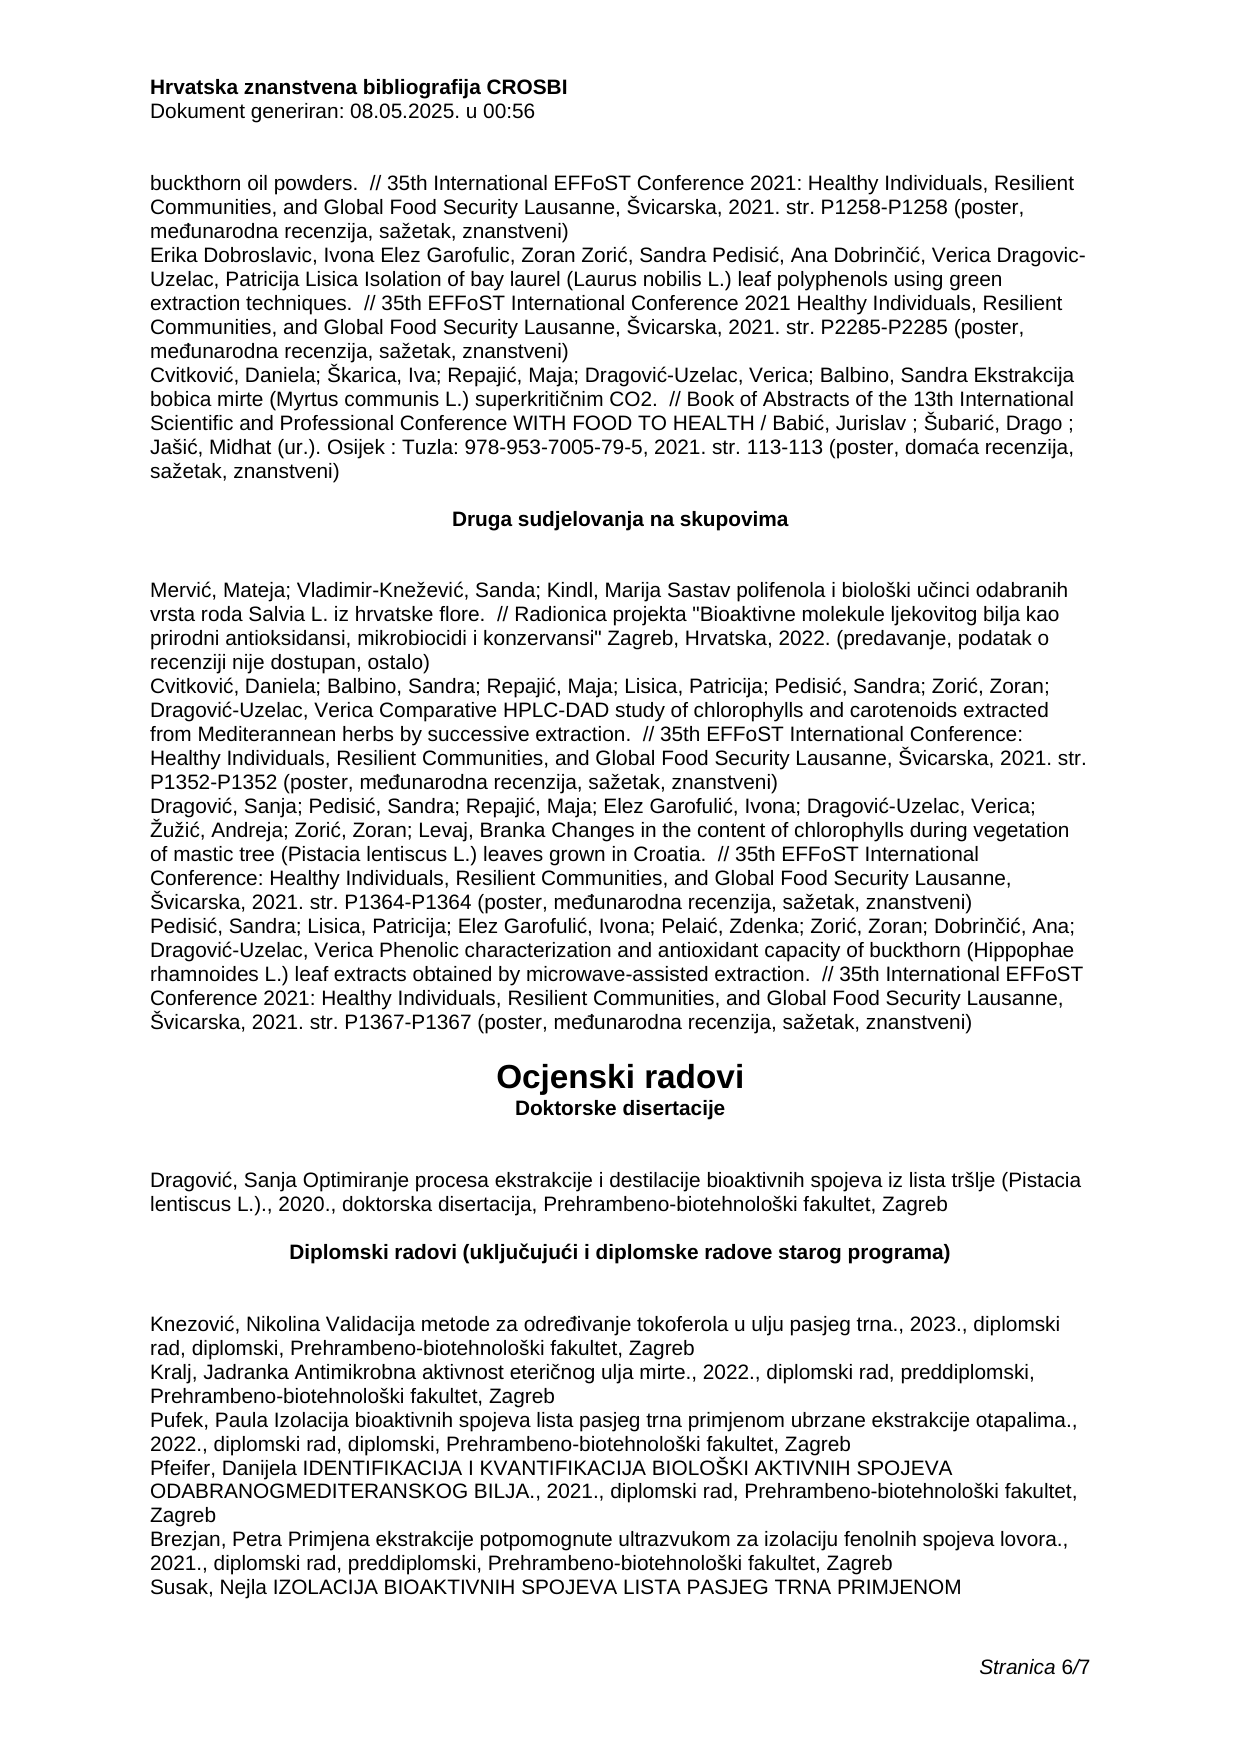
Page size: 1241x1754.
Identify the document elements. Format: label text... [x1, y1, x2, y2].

text Pedisić, Sandra; Lisica, Patricija; Elez Garofulić, Ivona; Pelaić, Zdenka; Zorić, Zoran; Dobrinčić, Ana; Dragović-Uzelac, Verica [150, 914, 1090, 1033]
text Cvitković, Daniela; Balbino, Sandra; Repajić, Maja; Lisica, Patricija; Pedisić, Sandra; Zorić, Zoran; Dragović-Uzelac, Verica [150, 674, 1090, 794]
text Pufek, Paula [150, 1407, 1090, 1455]
text Erika Dobroslavic, Ivona Elez Garofulic, Zoran Zorić, Sandra Pedisić, Ana Dobrinčić, Verica Dragovic-Uzelac, Patricija Lisica [150, 243, 1090, 363]
text Kralj, Jadranka [150, 1359, 1090, 1407]
text Dragović, Sanja [150, 1168, 1090, 1216]
subtitle Doktorske disertacije [150, 1096, 1090, 1120]
text Susak, Nejla [150, 1575, 1090, 1599]
subtitle Diplomski radovi (uključujući i diplomske radove starog programa) [150, 1240, 1090, 1264]
subtitle Druga sudjelovanja na skupovima [150, 506, 1090, 530]
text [150, 171, 1090, 243]
text Cvitković, Daniela; Škarica, Iva; Repajić, Maja; Dragović-Uzelac, Verica; Balbino, Sandra [150, 363, 1090, 482]
text Knezović, Nikolina [150, 1312, 1090, 1359]
text Brezjan, Petra [150, 1527, 1090, 1575]
text Dragović, Sanja; Pedisić, Sandra; Repajić, Maja; Elez Garofulić, Ivona; Dragović-Uzelac, Verica; Žužić, Andreja; Zorić, Zoran; Levaj, Branka [150, 794, 1090, 914]
text Mervić, Mateja; Vladimir-Knežević, Sanda; Kindl, Marija [150, 578, 1090, 674]
text Pfeifer, Danijela [150, 1455, 1090, 1527]
subtitle Ocjenski radovi [150, 1057, 1090, 1096]
